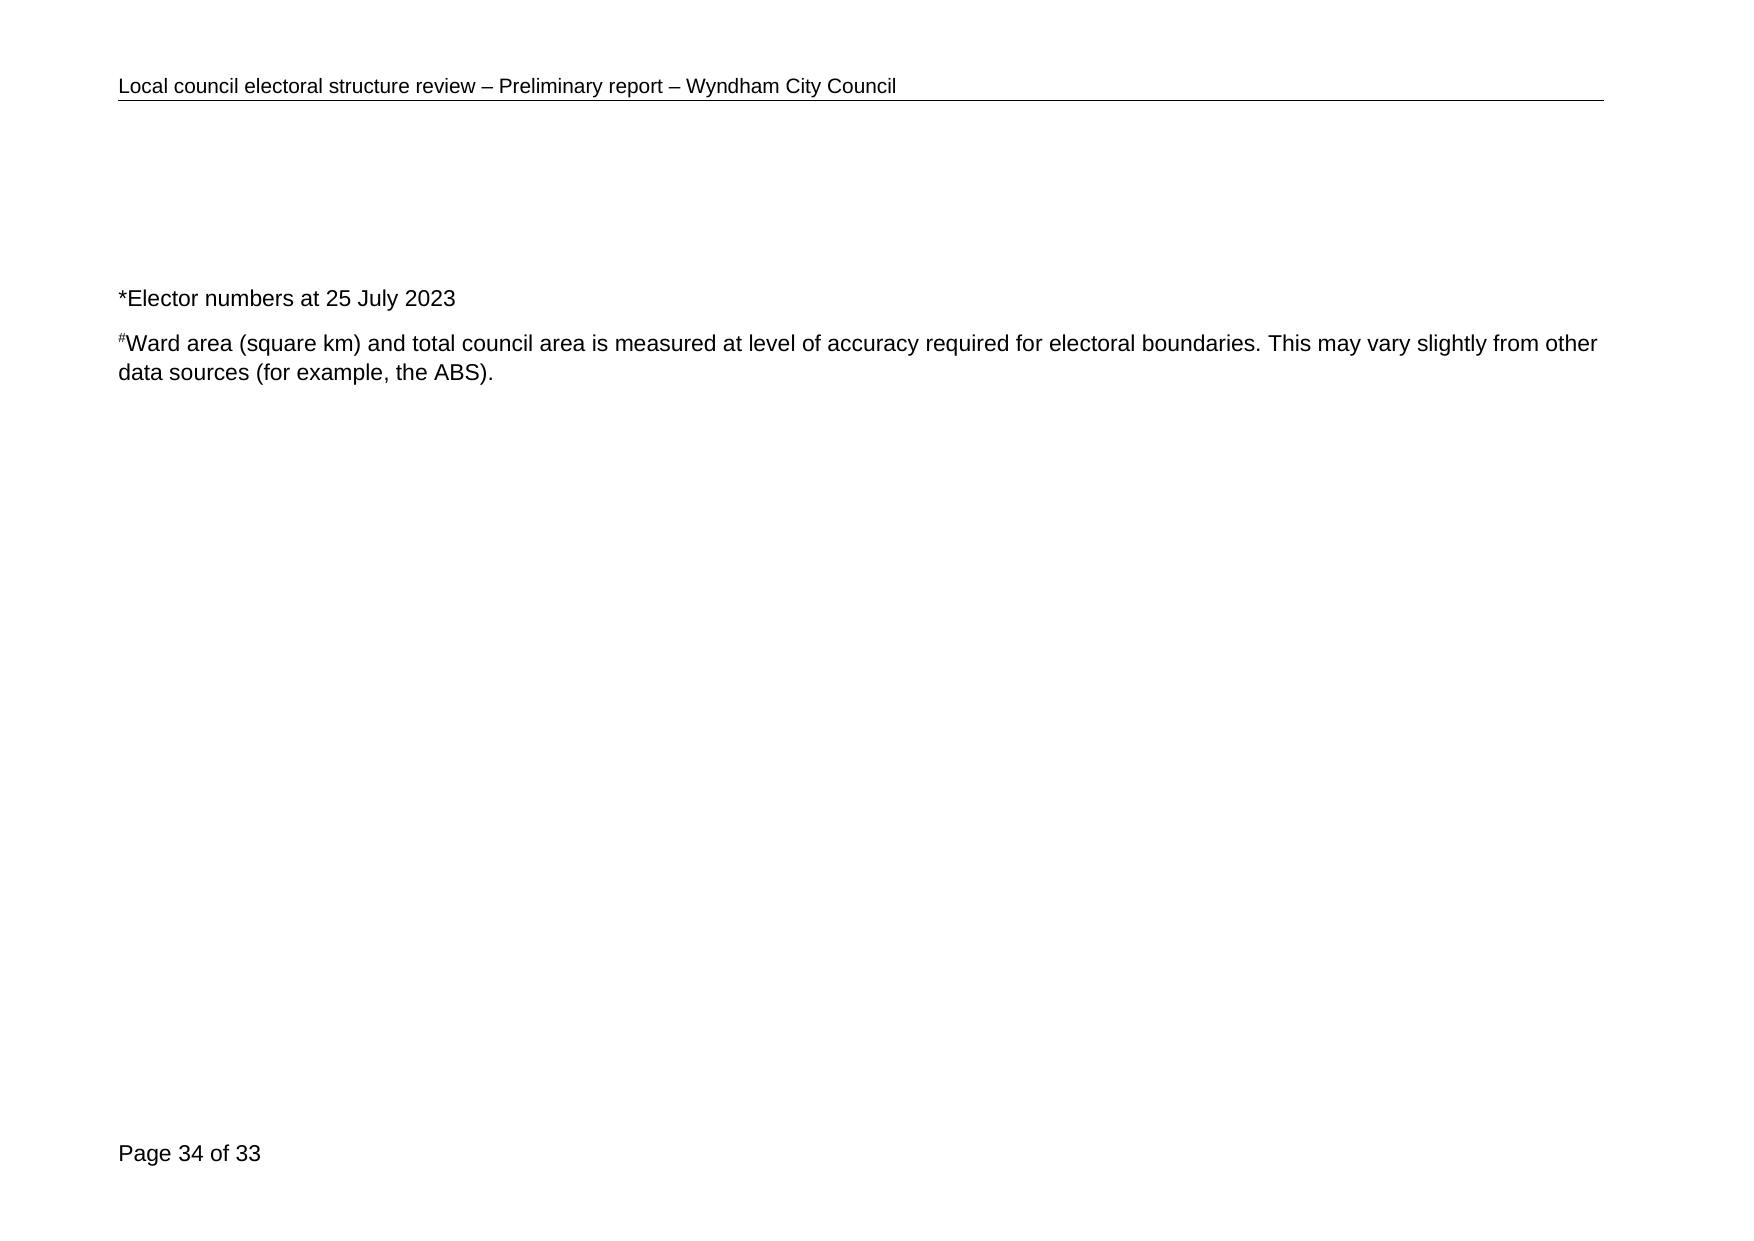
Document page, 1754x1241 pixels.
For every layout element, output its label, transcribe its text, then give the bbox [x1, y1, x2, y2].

text #Ward area (square km) and total council area is measured at level of accuracy required for electoral boundaries. This may vary slightly from other data sources (for example, the ABS). [118, 330, 1604, 385]
text *Elector numbers at 25 July 2023 [118, 285, 1604, 312]
